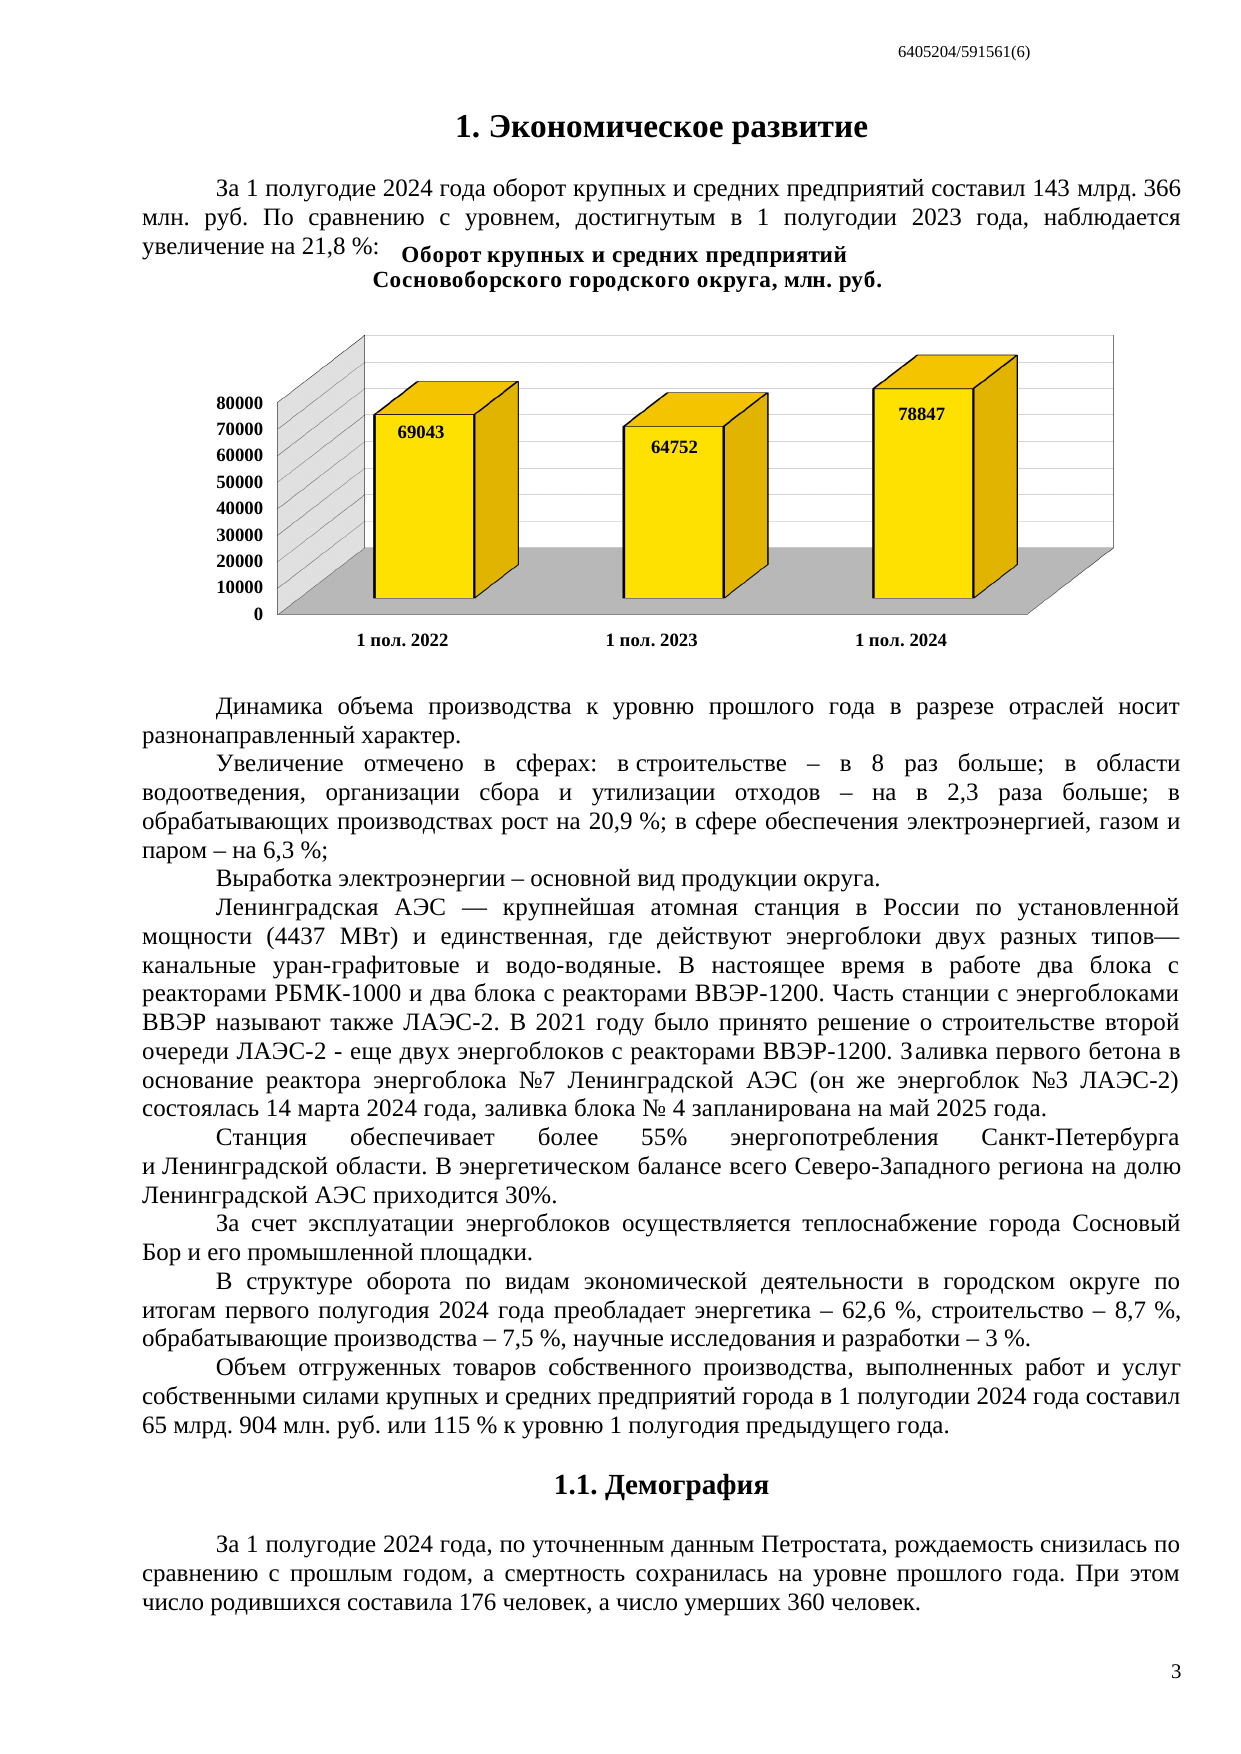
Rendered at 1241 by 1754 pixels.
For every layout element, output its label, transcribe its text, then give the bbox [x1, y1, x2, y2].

text За 1 полугодие 2024 года, по уточненным данным Петростата, рождаемость снизилась по сравнению с прошлым годом, а смертность сохранилась на уровне прошлого года. При этом число родившихся составила 176 человек, а число умерших 360 человек. [142, 1529, 1181, 1616]
subtitle 1. Экономическое развитие [142, 106, 1181, 145]
text Станция обеспечивает более 55% энергопотребления Санкт-Петербурга и Ленинградской области. В энергетическом балансе всего Северо-Западного региона на долю Ленинградской АЭС приходится 30%. [142, 1122, 1181, 1208]
text Объем отгруженных товаров собственного производства, выполненных работ и услуг собственными силами крупных и средних предприятий города в 1 полугодии 2024 года составил 65 млрд. 904 млн. руб. или 115 % к уровню 1 полугодия предыдущего года. [142, 1352, 1181, 1438]
subtitle 1.1. Демография [142, 1467, 1181, 1501]
text Выработка электроэнергии – основной вид продукции округа. [142, 863, 1181, 892]
text За 1 полугодие 2024 года оборот крупных и средних предприятий составил 143 млрд. 366 млн. руб. По сравнению с уровнем, достигнутым в 1 полугодии 2023 года, наблюдается увеличение на 21,8 %: [142, 173, 1181, 260]
text Увеличение отмечено в сферах: в строительстве – в 8 раз больше; в области водоотведения, организации сбора и утилизации отходов – на в 2,3 раза больше; в обрабатывающих производствах рост на 20,9 %; в сфере обеспечения электроэнергией, газом и паром – на 6,3 %; [142, 748, 1181, 863]
text В структуре оборота по видам экономической деятельности в городском округе по итогам первого полугодия 2024 года преобладает энергетика – 62,6 %, строительство – 8,7 %, обрабатывающие производства – 7,5 %, научные исследования и разработки – 3 %. [142, 1266, 1181, 1352]
text Динамика объема производства к уровню прошлого года в разрезе отраслей носит разнонаправленный характер. [142, 691, 1181, 748]
text За счет эксплуатации энергоблоков осуществляется теплоснабжение города Сосновый Бор и его промышленной площадки. [142, 1208, 1181, 1266]
text Ленинградская АЭС — крупнейшая атомная станция в России по установленной мощности (4437 МВт) и единственная, где действуют энергоблоки двух разных типов— канальные уран-графитовые и водо-водяные. В настоящее время в работе два блока с реакторами РБМК-1000 и два блока с реакторами ВВЭР-1200. Часть станции с энергоблоками ВВЭР называют также ЛАЭС-2. В 2021 году было принято решение о строительстве второй очереди ЛАЭС-2 - еще двух энергоблоков с реакторами ВВЭР-1200. Заливка первого бетона в основание реактора энергоблока №7 Ленинградской АЭС (он же энергоблок №3 ЛАЭС-2) состоялась 14 марта 2024 года, заливка блока № 4 запланирована на май 2025 года. [142, 892, 1181, 1065]
